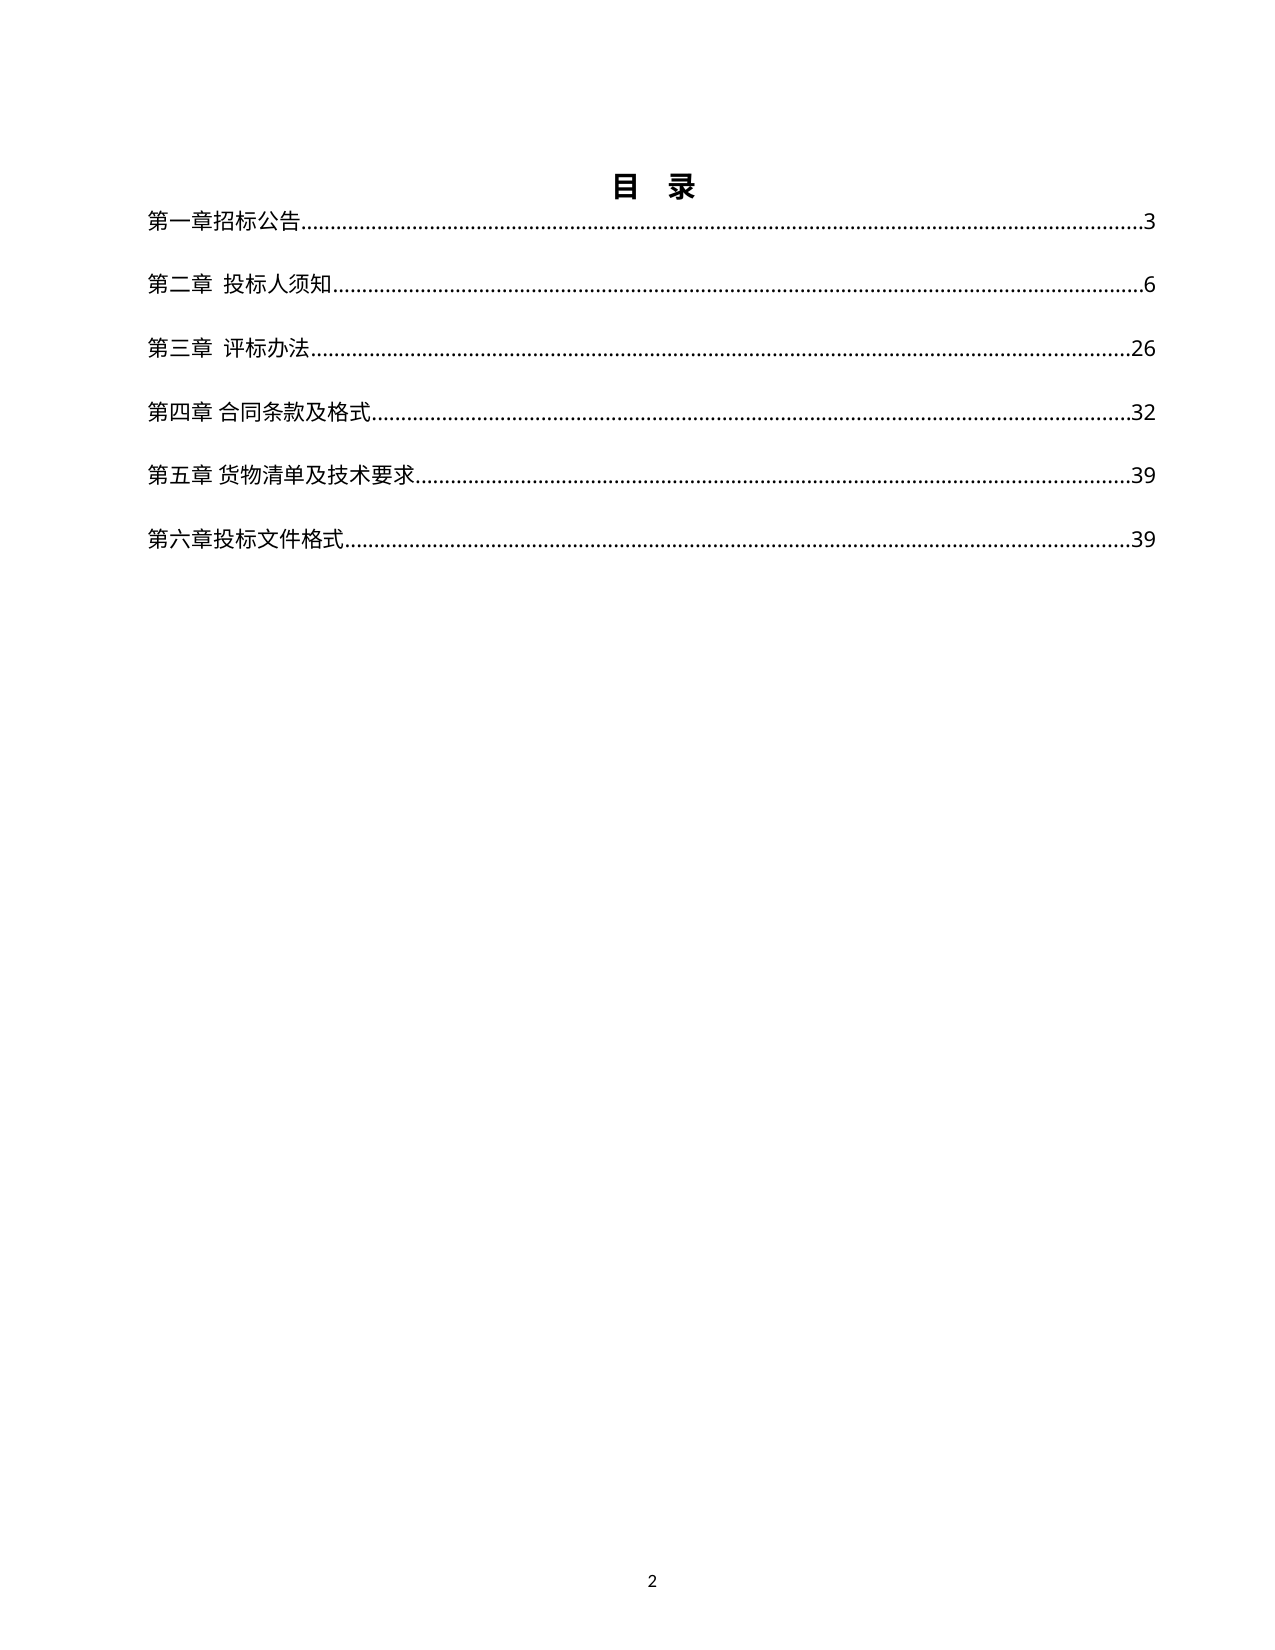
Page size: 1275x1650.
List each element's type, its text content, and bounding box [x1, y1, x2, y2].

text 第一章招标公告 3 [148, 204, 1157, 236]
text 第三章 评标办法 26 [148, 331, 1157, 363]
text 第二章 投标人须知 6 [148, 267, 1157, 299]
text 目 录 [560, 161, 747, 204]
text 第五章 货物清单及技术要求 39 [148, 458, 1157, 490]
text 第四章 合同条款及格式 32 [148, 394, 1157, 426]
text 第六章投标文件格式 39 [148, 522, 1157, 553]
